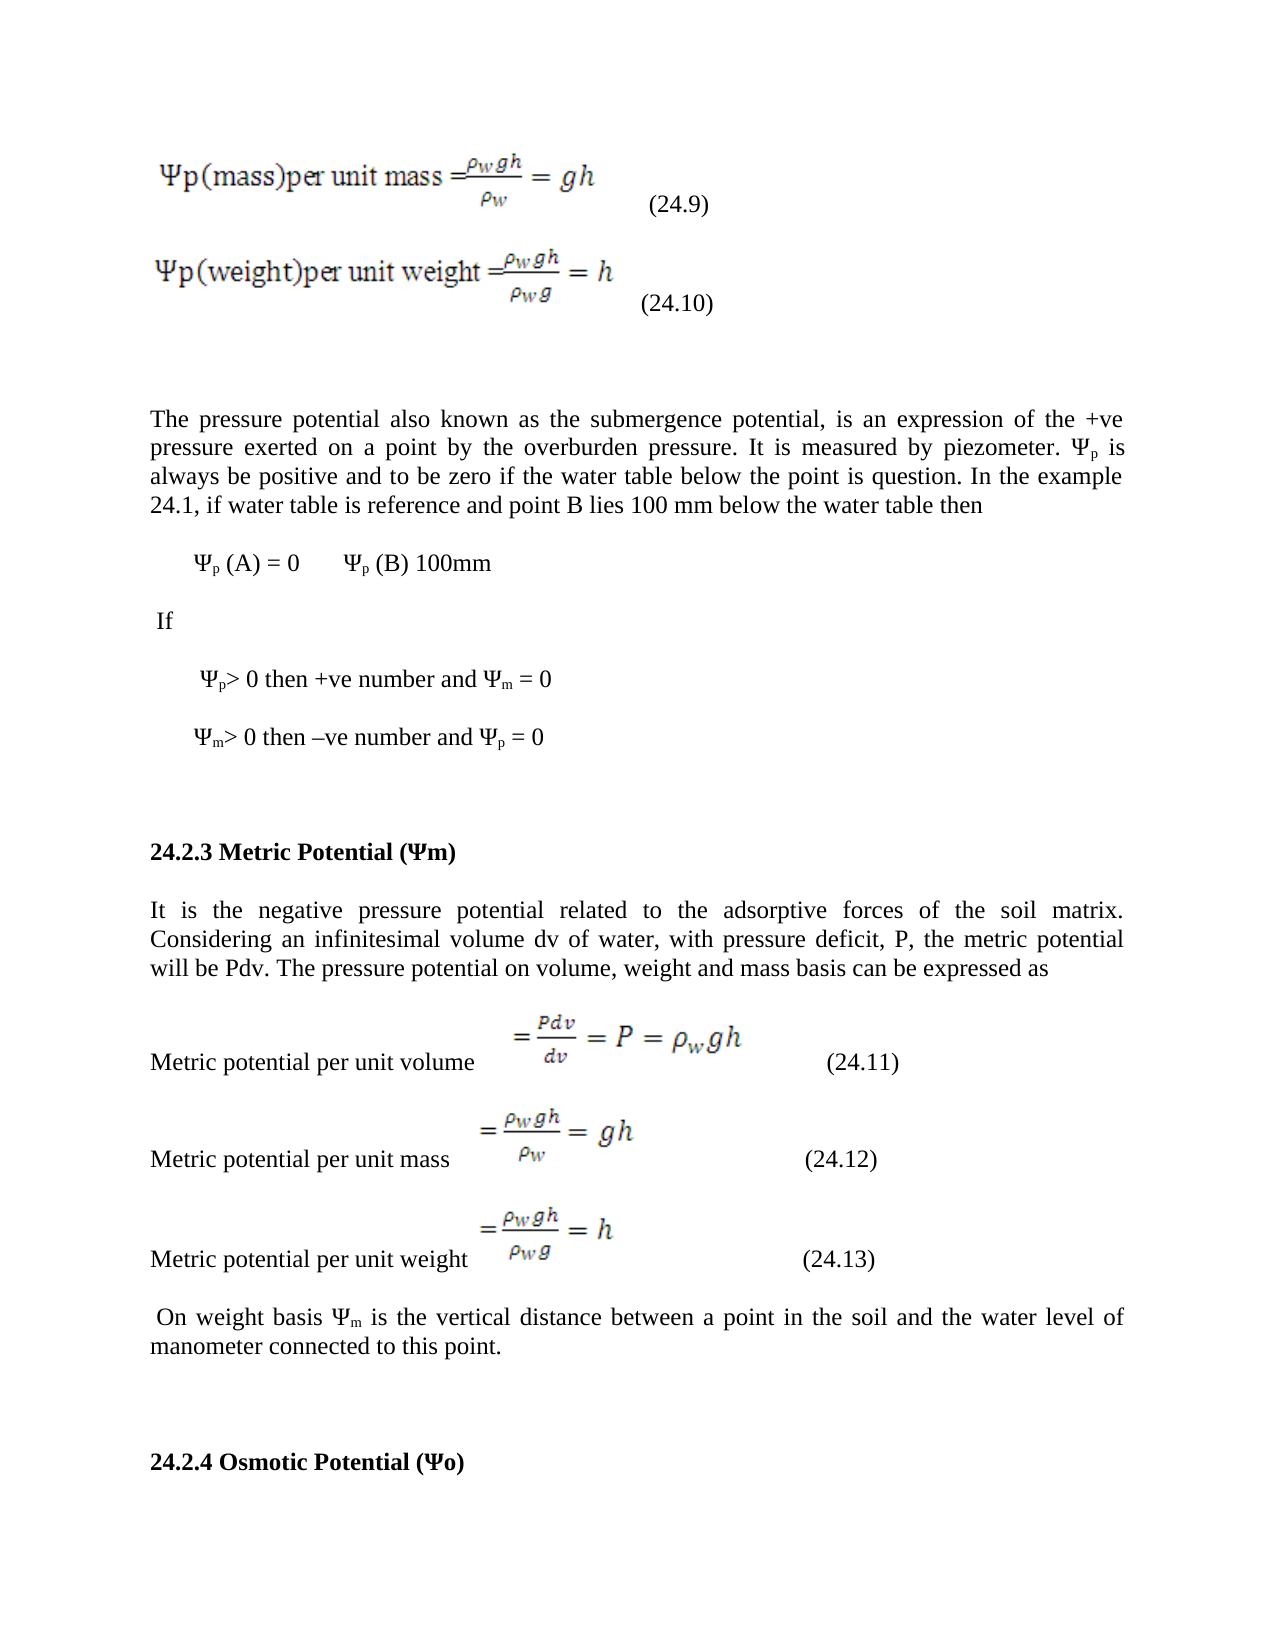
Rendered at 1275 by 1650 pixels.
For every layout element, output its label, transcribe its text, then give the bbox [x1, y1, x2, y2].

picture [150, 150, 599, 213]
text Ψp> 0 then +ve number and Ψm = 0 [150, 664, 1125, 692]
text If [150, 606, 1125, 634]
text 24.2.4 Osmotic Potential (Ψo) [150, 1447, 1125, 1475]
text On weight basis Ψm is the vertical distance between a point in the soil and the water level of manometer connected to this point. [150, 1302, 1125, 1359]
text Metric potential per unit mass (24.12) [150, 1105, 1125, 1173]
text Ψm> 0 then –ve number and Ψp = 0 [150, 722, 1125, 750]
text Metric potential per unit volume (24.11) [150, 1011, 1125, 1076]
text The pressure potential also known as the submergence potential, is an expression of the +ve pressure exerted on a point by the overburden pressure. It is measured by piezometer. Ψp is always be positive and to be zero if the water table below the point is question. In the example 24.1, if water table is reference and point B lies 100 mm below the water table then [150, 404, 1125, 519]
picture [506, 1010, 752, 1071]
picture [475, 1104, 636, 1168]
text Ψp (A) = 0 Ψp (B) 100mm [150, 548, 1125, 577]
picture [150, 247, 616, 312]
picture [474, 1201, 622, 1268]
text 24.2.3 Metric Potential (Ψm) [150, 837, 1125, 866]
text Metric potential per unit weight (24.13) [150, 1202, 1125, 1273]
text It is the negative pressure potential related to the adsorptive forces of the soil matrix. Considering an infinitesimal volume dv of water, with pressure deficit, P, the metric potential will be Pdv. The pressure potential on volume, weight and mass basis can be expressed as [150, 895, 1125, 982]
